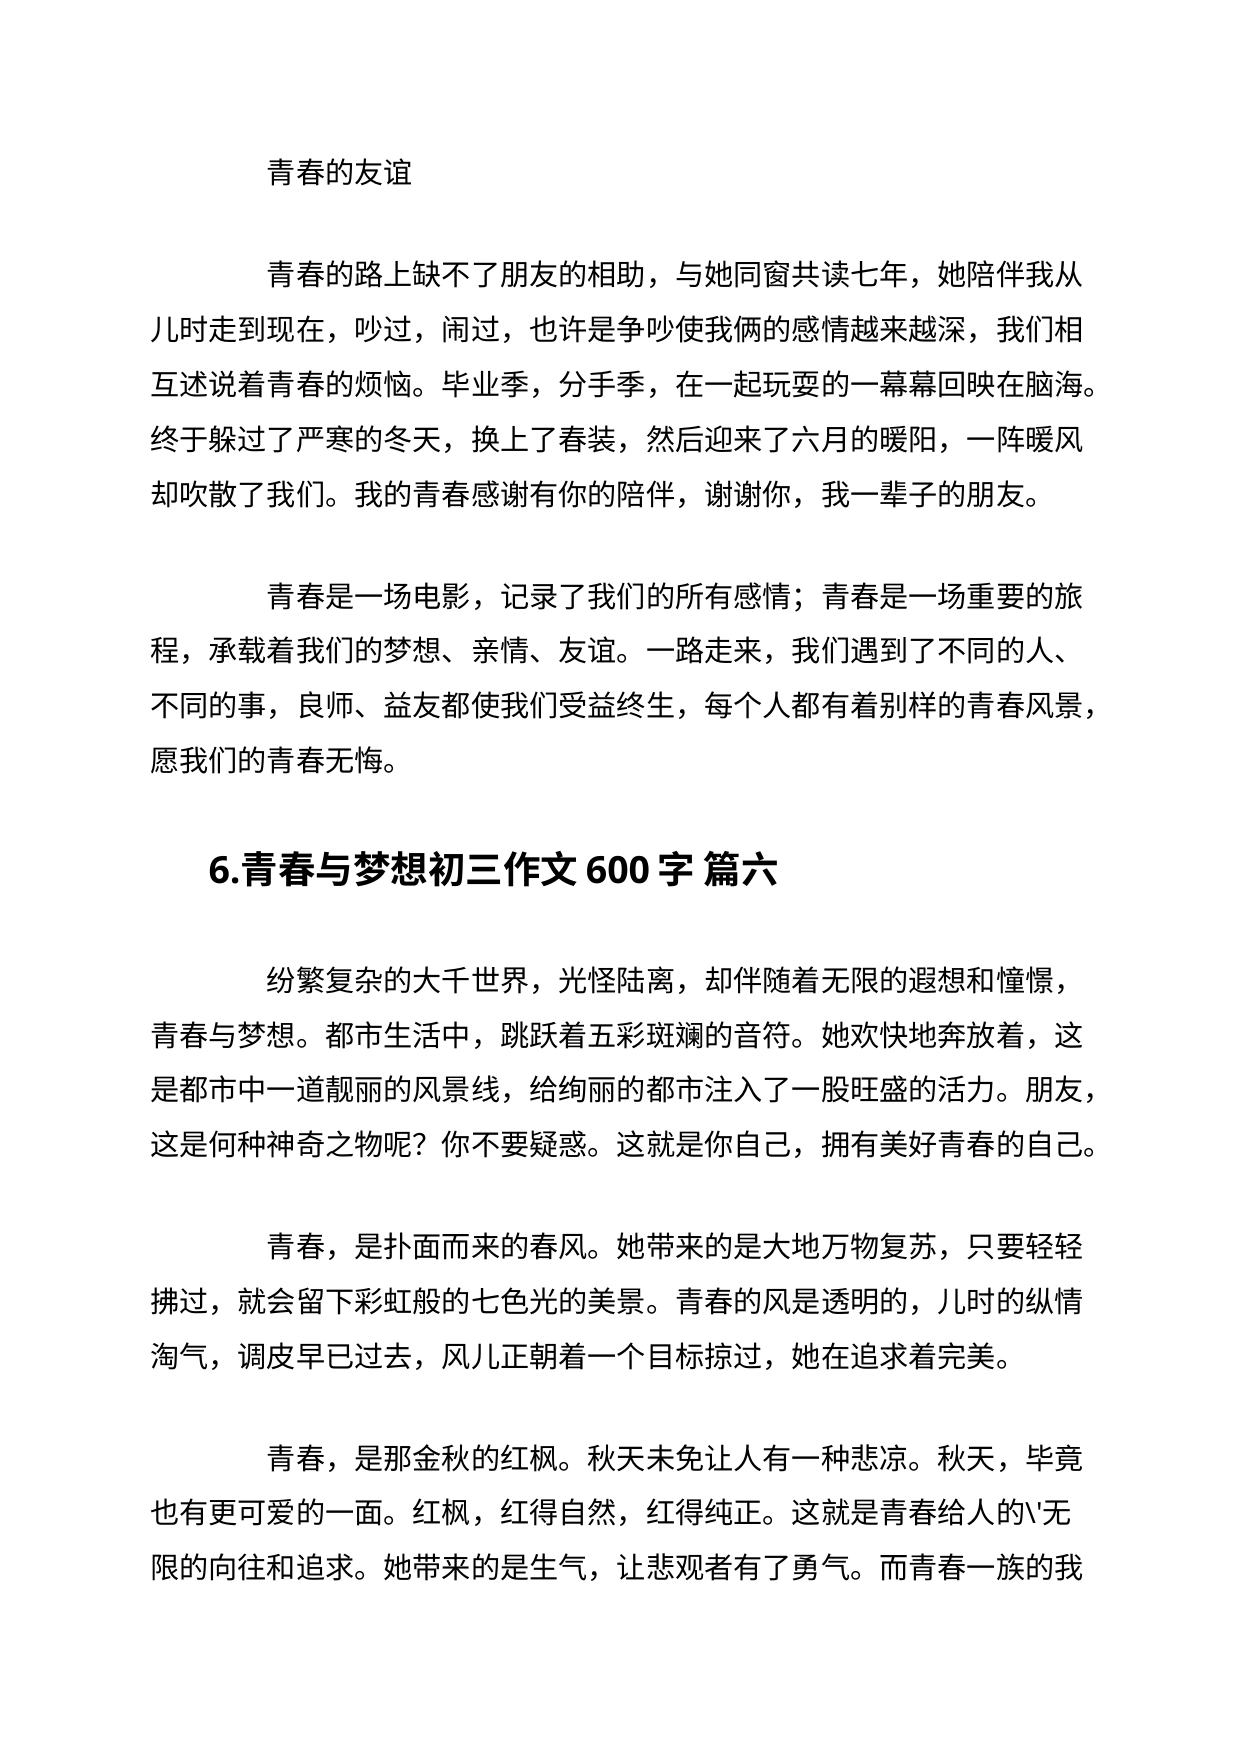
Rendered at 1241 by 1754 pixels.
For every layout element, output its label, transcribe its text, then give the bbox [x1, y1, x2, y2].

text 纷繁复杂的大千世界，光怪陆离，却伴随着无限的遐想和憧憬，青春与梦想。都市生活中，跳跃着五彩斑斓的音符。她欢快地奔放着，这是都市中一道靓丽的风景线，给绚丽的都市注入了一股旺盛的活力。朋友，这是何种神奇之物呢？你不要疑惑。这就是你自己，拥有美好青春的自己。 [150, 957, 1090, 1164]
text 青春是一场电影，记录了我们的所有感情；青春是一场重要的旅程，承载着我们的梦想、亲情、友谊。一路走来，我们遇到了不同的人、不同的事，良师、益友都使我们受益终生，每个人都有着别样的青春风景，愿我们的青春无悔。 [150, 573, 1090, 780]
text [150, 1435, 1090, 1587]
text 青春的友谊 [150, 150, 1090, 192]
text 6.青春与梦想初三作文600字 篇六 [150, 839, 1090, 894]
text 青春的路上缺不了朋友的相助，与她同窗共读七年，她陪伴我从儿时走到现在，吵过，闹过，也许是争吵使我俩的感情越来越深，我们相互述说着青春的烦恼。毕业季，分手季，在一起玩耍的一幕幕回映在脑海。终于躲过了严寒的冬天，换上了春装，然后迎来了六月的暖阳，一阵暖风却吹散了我们。我的青春感谢有你的陪伴，谢谢你，我一辈子的朋友。 [150, 252, 1090, 514]
text 青春，是扑面而来的春风。她带来的是大地万物复苏，只要轻轻拂过，就会留下彩虹般的七色光的美景。青春的风是透明的，儿时的纵情淘气，调皮早已过去，风儿正朝着一个目标掠过，她在追求着完美。 [150, 1224, 1090, 1376]
